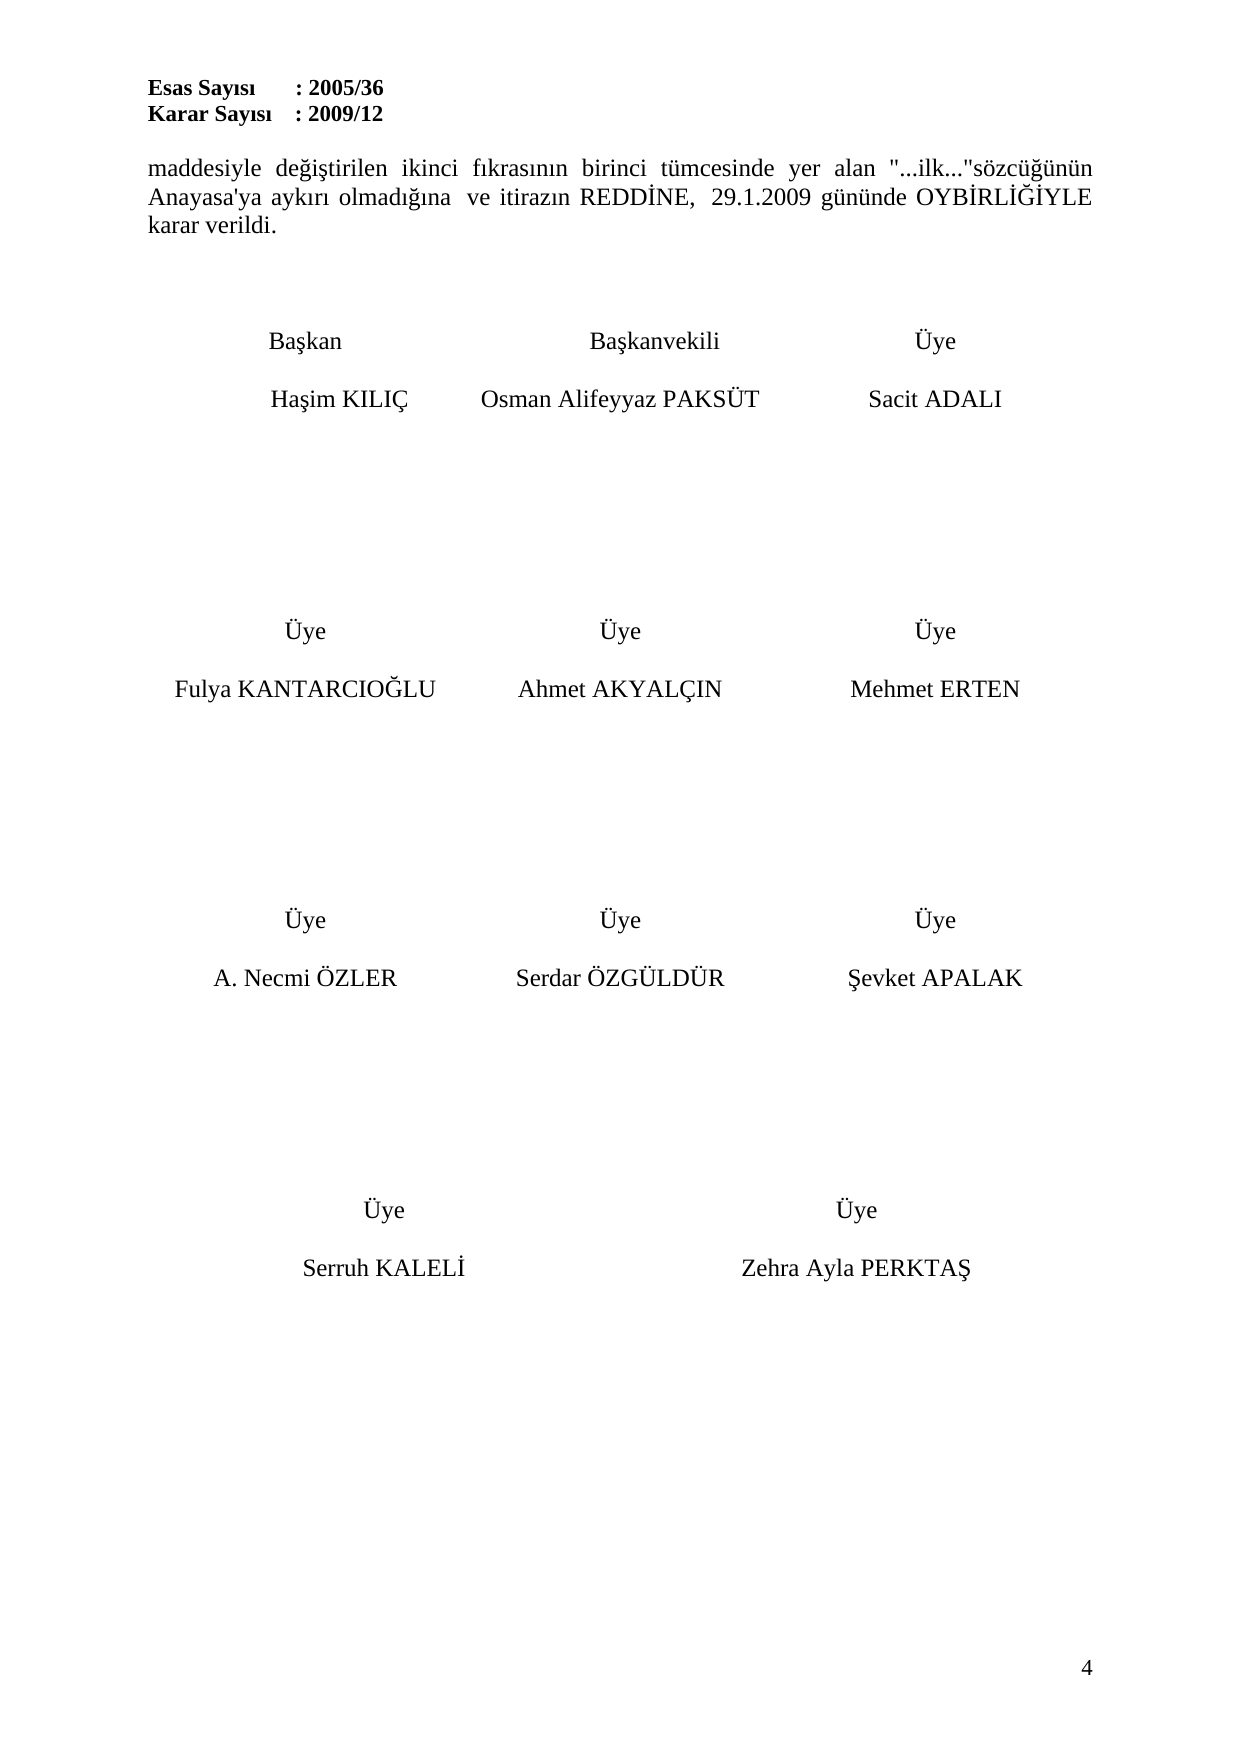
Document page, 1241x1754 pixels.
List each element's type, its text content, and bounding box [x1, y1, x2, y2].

table_header Üye Ahmet AKYALÇIN [463, 616, 778, 702]
table_header Başkan Haşim KILIÇ [148, 326, 463, 413]
table_header Üye Şevket APALAK [778, 905, 1093, 992]
table_header Üye Serruh KALELİ [148, 1195, 620, 1282]
table_header Üye Sacit ADALI [778, 326, 1093, 413]
table_header Üye Zehra Ayla PERKTAŞ [620, 1195, 1093, 1282]
table_header Üye Fulya KANTARCIOĞLU [148, 616, 463, 702]
table_header Üye Serdar ÖZGÜLDÜR [463, 905, 778, 992]
table_header Üye A. Necmi ÖZLER [148, 905, 463, 992]
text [148, 153, 1093, 239]
table_header Başkanvekili Osman Alifeyyaz PAKSÜT [463, 326, 778, 413]
table_header Üye Mehmet ERTEN [778, 616, 1093, 702]
